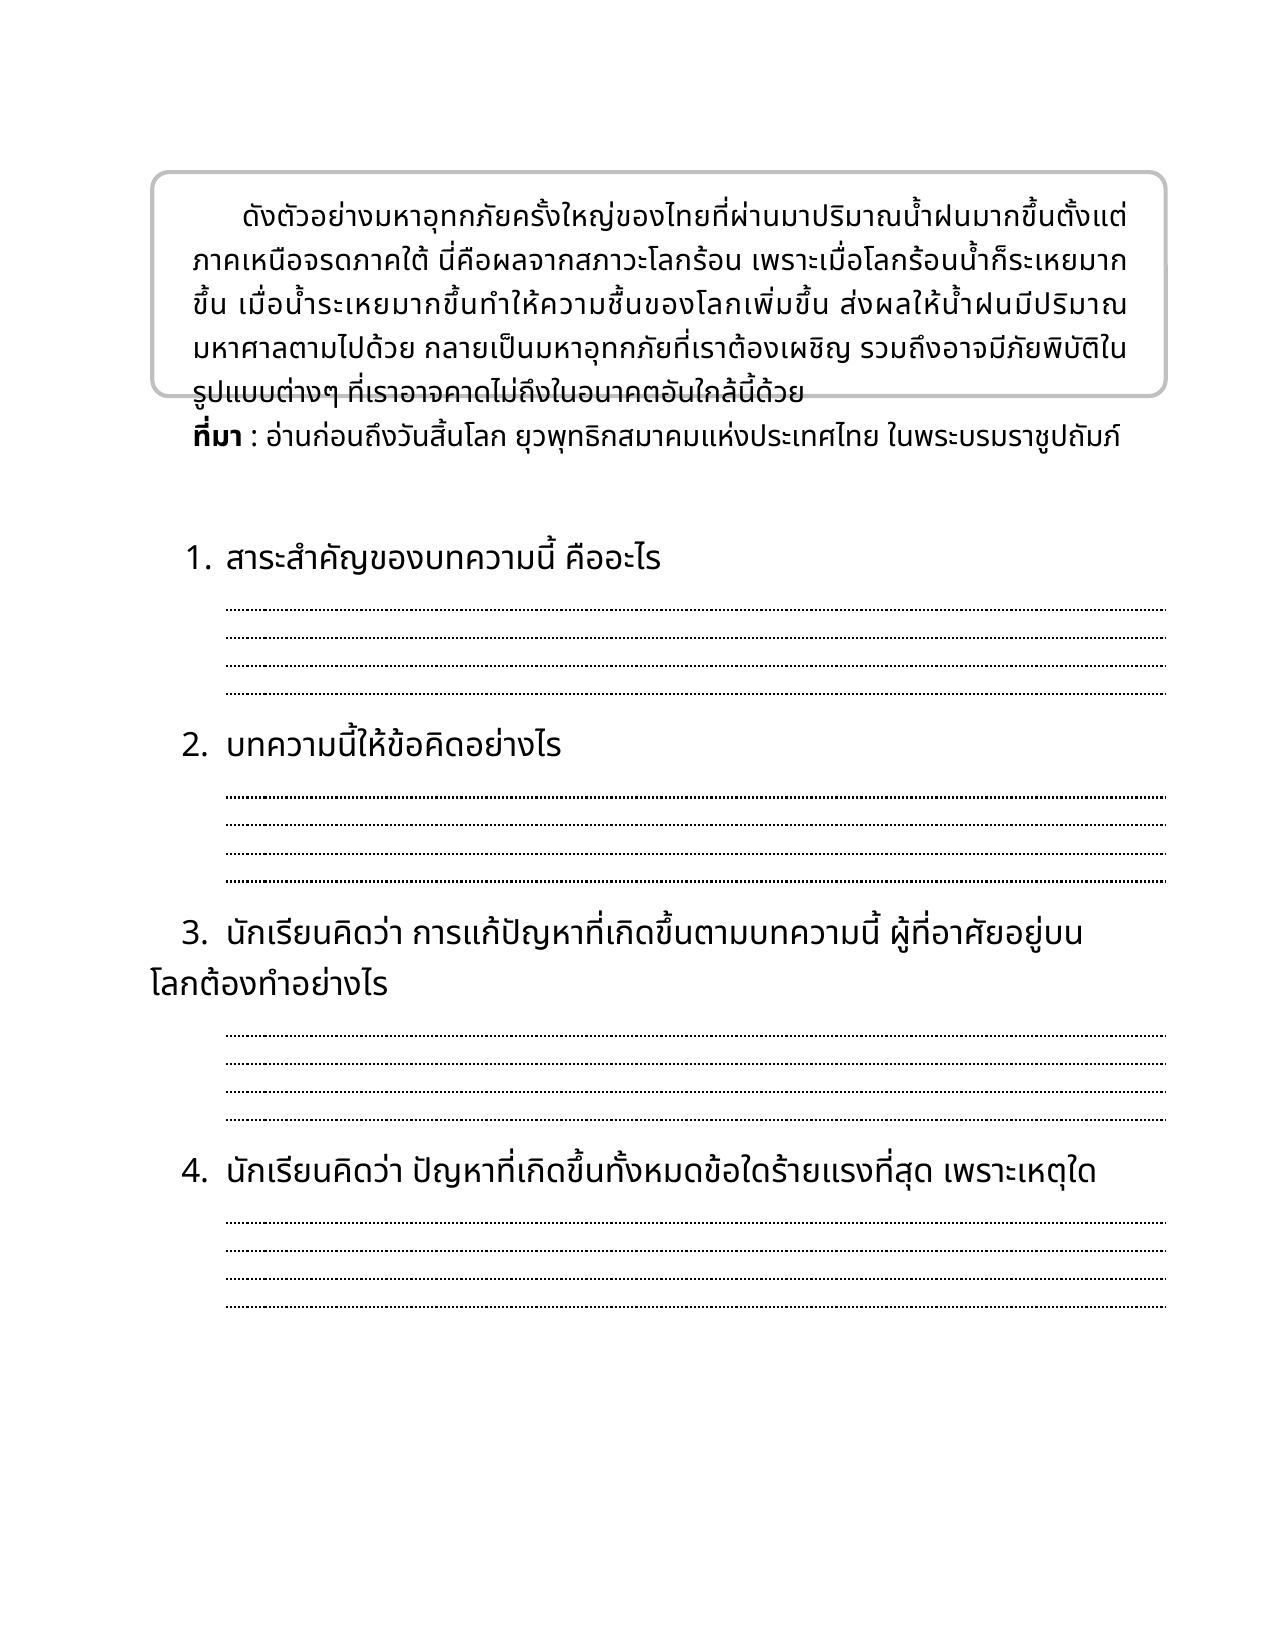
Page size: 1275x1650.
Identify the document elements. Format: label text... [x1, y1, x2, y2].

text ที่มา : อ่านก่อนถึงวันสิ้นโลก ยุวพุทธิกสมาคมแห่งประเทศไทย ในพระบรมราชูปถัมภ์ [192, 416, 1127, 460]
text 4. นักเรียนคิดว่า ปัญหาที่เกิดขึ้นทั้งหมดข้อใดร้ายแรงที่สุด เพราะเหตุใด [150, 1147, 1125, 1198]
text 2. บทความนี้ให้ข้อคิดอย่างไร [150, 721, 1125, 772]
text 1. สาระสำคัญของบทความนี้ คืออะไร [150, 533, 1125, 584]
text ดังตัวอย่างมหาอุทกภัยครั้งใหญ่ของไทยที่ผ่านมาปริมาณน้ำฝนมากขึ้นตั้งแต่ภาคเหนือจรดภาคใต้ นี่คือผลจากสภาวะโลกร้อน เพราะเมื่อโลกร้อนน้ำก็ระเหยมากขึ้น เมื่อน้ำระเหยมากขึ้นทำให้ความชื้นของโลกเพิ่มขึ้น ส่งผลให้น้ำฝนมีปริมาณมหาศาลตามไปด้วย กลายเป็นมหาอุทกภัยที่เราต้องเผชิญ รวมถึงอาจมีภัยพิบัติในรูปแบบต่างๆ ที่เราอาจคาดไม่ถึงในอนาคตอันใกล้นี้ด้วย [192, 195, 1127, 416]
text 3. นักเรียนคิดว่า การแก้ปัญหาที่เกิดขึ้นตามบทความนี้ ผู้ที่อาศัยอยู่บนโลกต้องทำอย่างไร [150, 909, 1125, 1010]
